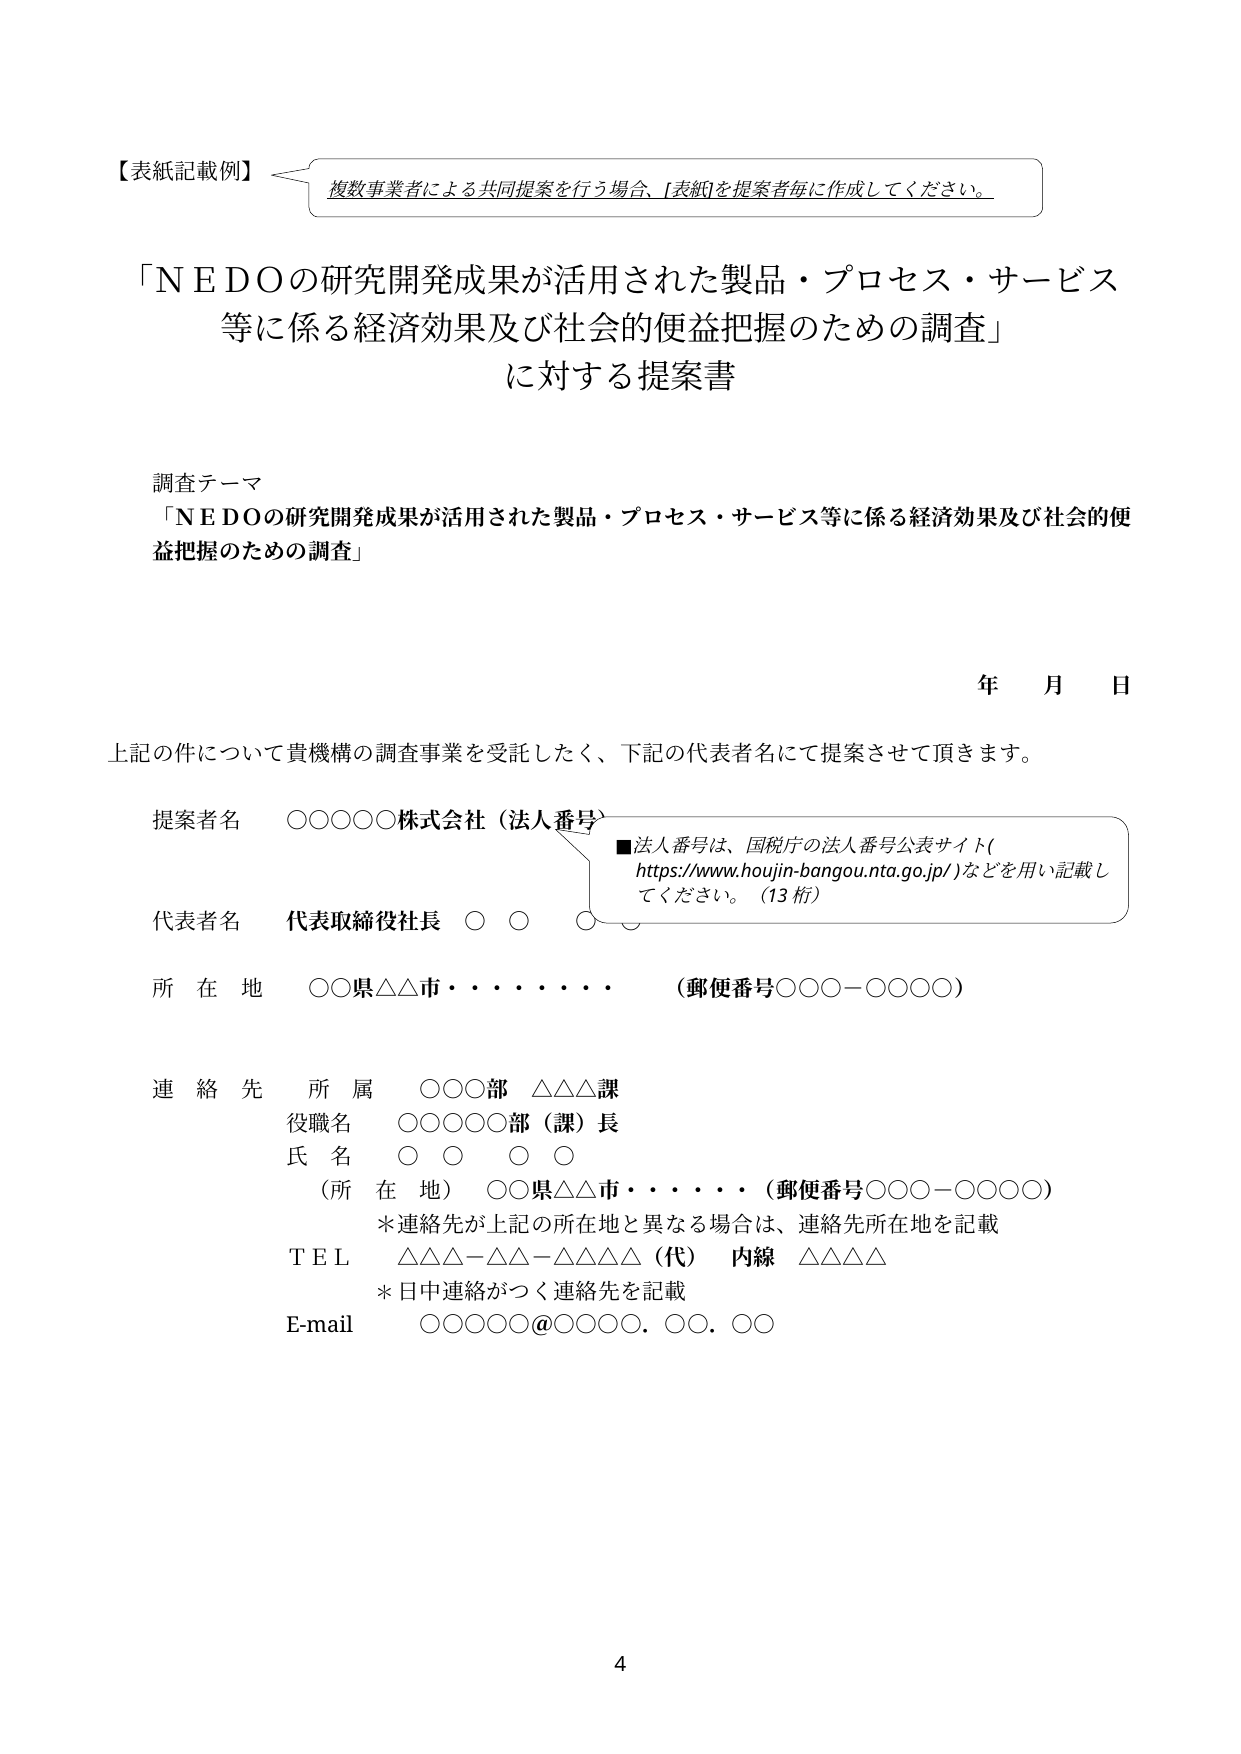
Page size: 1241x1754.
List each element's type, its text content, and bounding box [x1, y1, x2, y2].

text 【表紙記載例】 [107, 153, 1133, 187]
text 「ＮＥＤＯの研究開発成果が活用された製品・プロセス・サービス等に係る経済効果及び社会的便益把握のための調査」 [107, 254, 1133, 350]
text E-mail ○○○○○＠○○○○．○○．○○ [107, 1307, 1133, 1340]
text ＴＥＬ △△△－△△－△△△△（代） 内線 △△△△ [107, 1239, 1133, 1273]
text 所 在 地 ○○県△△市・・・・・・・・ （郵便番号○○○－○○○○） [107, 970, 1133, 1004]
text 氏 名 ○ ○ ○ ○ [107, 1138, 1133, 1172]
text ＊連絡先が上記の所在地と異なる場合は、連絡先所在地を記載 [282, 1206, 1133, 1239]
text 代表者名 代表取締役社長 ○ ○ ○ ○ [107, 903, 1133, 937]
text 上記の件について貴機構の調査事業を受託したく、下記の代表者名にて提案させて頂きます。 [107, 735, 1133, 768]
text 年 月 日 [107, 667, 1133, 701]
text 「ＮＥＤＯの研究開発成果が活用された製品・プロセス・サービス等に係る経済効果及び社会的便益把握のための調査」 [152, 499, 1133, 566]
text 連 絡 先 所 属 ○○○部 △△△課 [107, 1071, 1133, 1105]
text に対する提案書 [107, 350, 1133, 398]
text （所 在 地） ○○県△△市・・・・・・（郵便番号○○○－○○○○） [195, 1172, 1133, 1206]
text ＊日中連絡がつく連絡先を記載 [303, 1273, 1133, 1307]
text 調査テーマ [107, 466, 1133, 499]
text 役職名 ○○○○○部（課）長 [107, 1105, 1133, 1138]
text 提案者名 ○○○○○株式会社（法人番号） [107, 802, 1133, 836]
